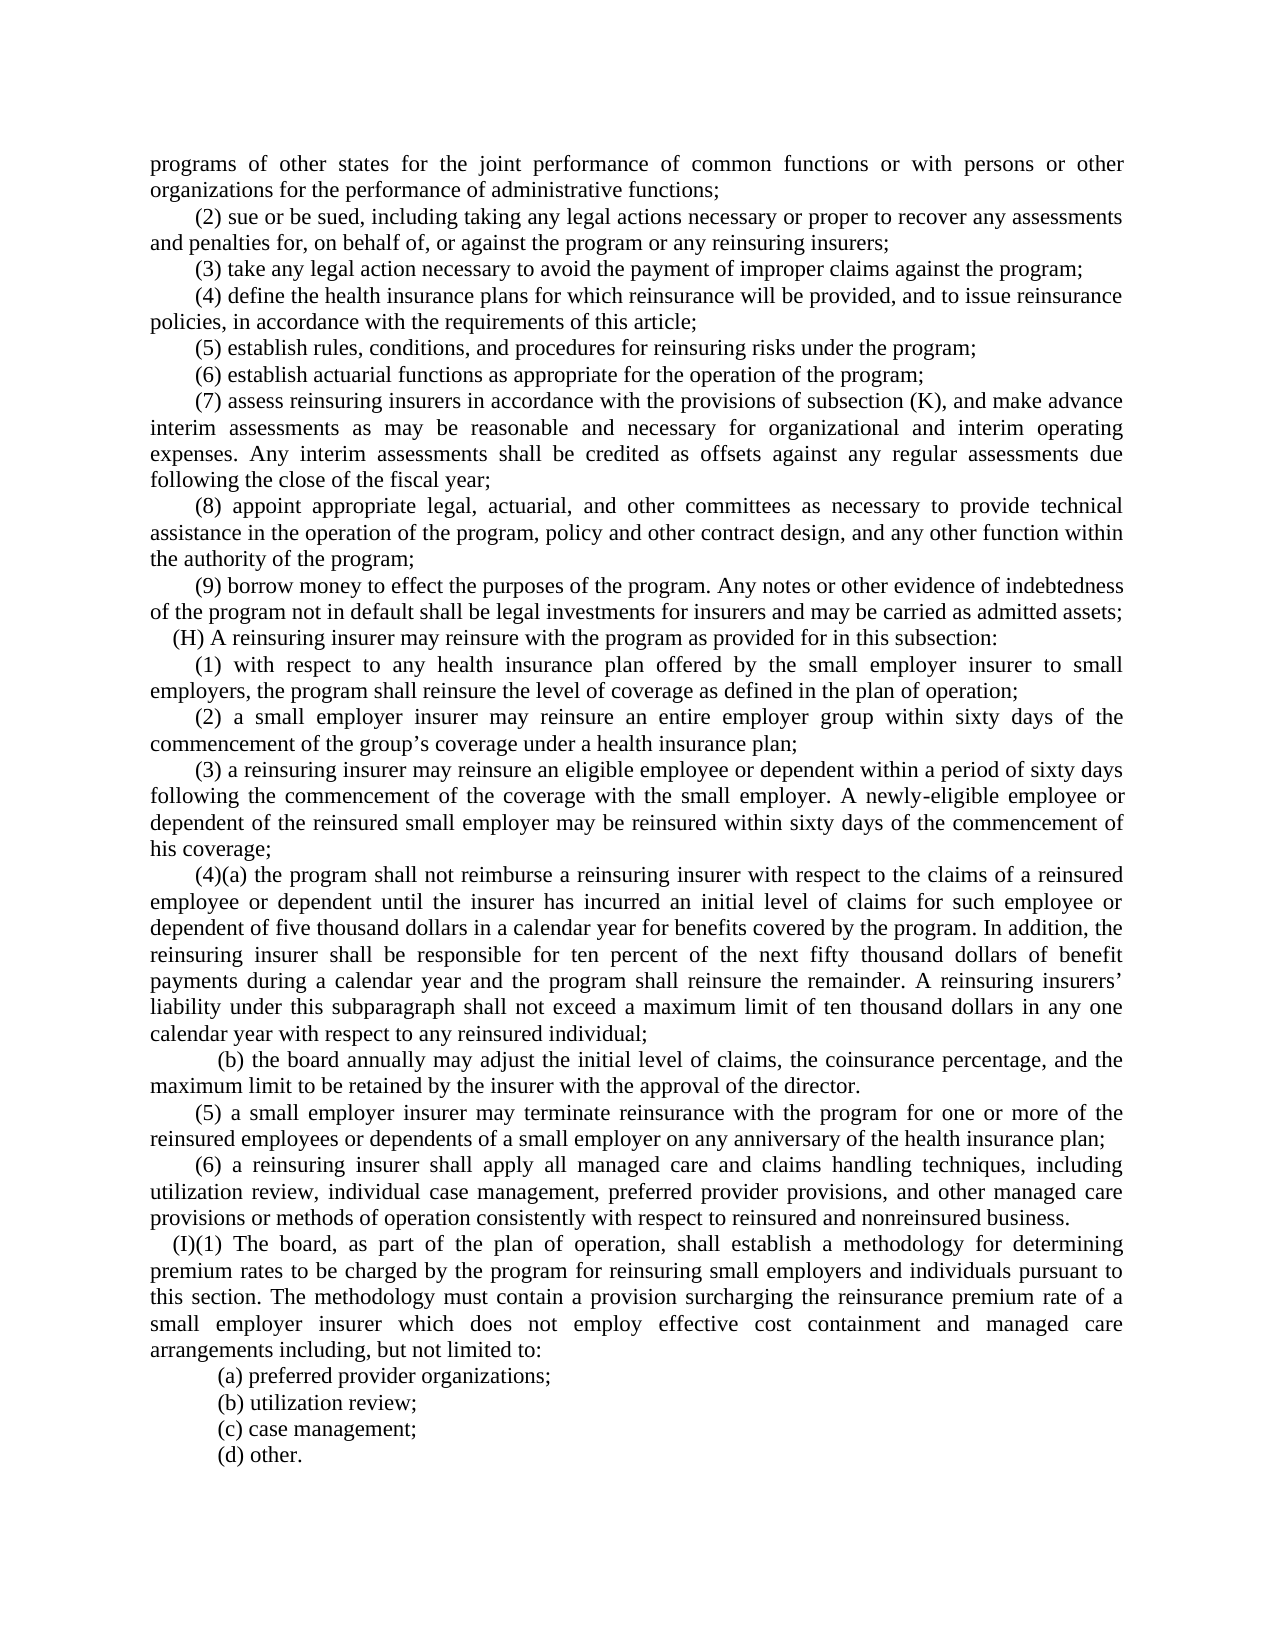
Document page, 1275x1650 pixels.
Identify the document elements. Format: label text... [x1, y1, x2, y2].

text (H) A reinsuring insurer may reinsure with the program as provided for in this subsection: [150, 624, 1125, 651]
text (2) sue or be sued, including taking any legal actions necessary or proper to recover any assessments and penalties for, on behalf of, or against the program or any reinsuring insurers; [150, 203, 1125, 255]
text (9) borrow money to effect the purposes of the program. Any notes or other evidence of indebtedness of the program not in default shall be legal investments for insurers and may be carried as admitted assets; [150, 572, 1125, 624]
text (a) preferred provider organizations; [150, 1362, 1125, 1389]
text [150, 150, 1125, 203]
text (b) utilization review; [150, 1389, 1125, 1415]
text (1) with respect to any health insurance plan offered by the small employer insurer to small employers, the program shall reinsure the level of coverage as defined in the plan of operation; [150, 651, 1125, 703]
text (6) establish actuarial functions as appropriate for the operation of the program; [150, 361, 1125, 387]
text (3) a reinsuring insurer may reinsure an eligible employee or dependent within a period of sixty days following the commencement of the coverage with the small employer. A newly-eligible employee or dependent of the reinsured small employer may be reinsured within sixty days of the commencement of his coverage; [150, 756, 1125, 862]
text (7) assess reinsuring insurers in accordance with the provisions of subsection (K), and make advance interim assessments as may be reasonable and necessary for organizational and interim operating expenses. Any interim assessments shall be credited as offsets against any regular assessments due following the close of the fiscal year; [150, 387, 1125, 493]
text (5) a small employer insurer may terminate reinsurance with the program for one or more of the reinsured employees or dependents of a small employer on any anniversary of the health insurance plan; [150, 1099, 1125, 1151]
text (b) the board annually may adjust the initial level of claims, the coinsurance percentage, and the maximum limit to be retained by the insurer with the approval of the director. [150, 1046, 1125, 1099]
text (c) case management; [150, 1415, 1125, 1441]
text (2) a small employer insurer may reinsure an entire employer group within sixty days of the commencement of the group’s coverage under a health insurance plan; [150, 703, 1125, 756]
text (I)(1) The board, as part of the plan of operation, shall establish a methodology for determining premium rates to be charged by the program for reinsuring small employers and individuals pursuant to this section. The methodology must contain a provision surcharging the reinsurance premium rate of a small employer insurer which does not employ effective cost containment and managed care arrangements including, but not limited to: [150, 1231, 1125, 1362]
text (d) other. [150, 1441, 1125, 1468]
text (8) appoint appropriate legal, actuarial, and other committees as necessary to provide technical assistance in the operation of the program, policy and other contract design, and any other function within the authority of the program; [150, 493, 1125, 572]
text (3) take any legal action necessary to avoid the payment of improper claims against the program; [150, 255, 1125, 282]
text (6) a reinsuring insurer shall apply all managed care and claims handling techniques, including utilization review, individual case management, preferred provider provisions, and other managed care provisions or methods of operation consistently with respect to reinsured and nonreinsured business. [150, 1151, 1125, 1231]
text (4)(a) the program shall not reimburse a reinsuring insurer with respect to the claims of a reinsured employee or dependent until the insurer has incurred an initial level of claims for such employee or dependent of five thousand dollars in a calendar year for benefits covered by the program. In addition, the reinsuring insurer shall be responsible for ten percent of the next fifty thousand dollars of benefit payments during a calendar year and the program shall reinsure the remainder. A reinsuring insurers’ liability under this subparagraph shall not exceed a maximum limit of ten thousand dollars in any one calendar year with respect to any reinsured individual; [150, 862, 1125, 1046]
text (4) define the health insurance plans for which reinsurance will be provided, and to issue reinsurance policies, in accordance with the requirements of this article; [150, 282, 1125, 334]
text (5) establish rules, conditions, and procedures for reinsuring risks under the program; [150, 334, 1125, 361]
